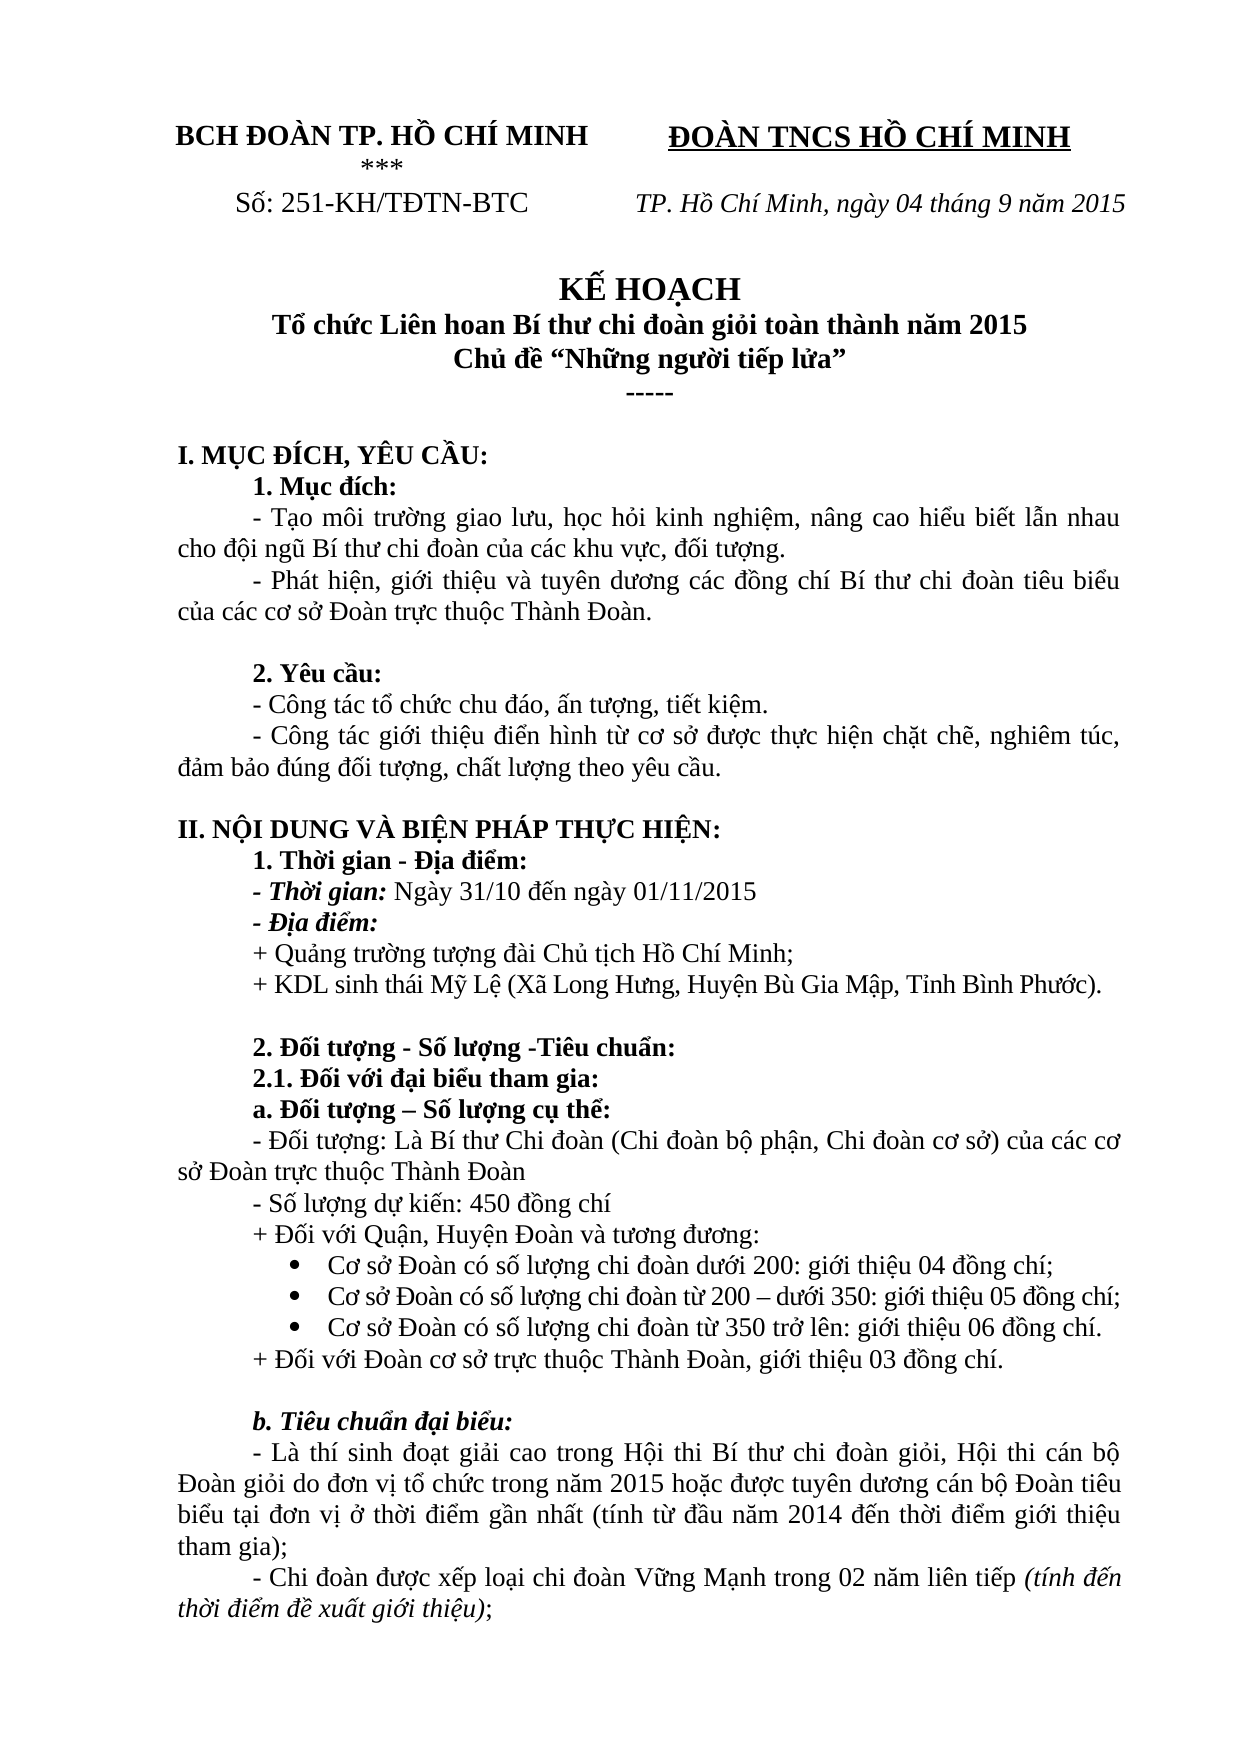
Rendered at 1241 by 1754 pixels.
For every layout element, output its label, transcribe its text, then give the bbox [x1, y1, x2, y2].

text - Số lượng dự kiến: 450 đồng chí [177, 1187, 1122, 1218]
text - Thời gian: Ngày 31/10 đến ngày 01/11/2015 [177, 875, 1122, 906]
text + Đối với Quận, Huyện Đoàn và tương đương: [177, 1218, 1122, 1249]
table_header BCH ĐOÀN TP. HỒ CHÍ MINH *** Số: 251-KH/TĐTN-BTC [162, 118, 601, 219]
text - Là thí sinh đoạt giải cao trong Hội thi Bí thư chi đoàn giỏi, Hội thi cán bộ Đoàn giỏi do đơn vị tổ chức trong năm 2015 hoặc được tuyên dương cán bộ Đoàn tiêu biểu tại đơn vị ở thời điểm gần nhất (tính từ đầu năm 2014 đến thời điểm giới thiệu tham gia); [177, 1436, 1122, 1561]
text b. Tiêu chuẩn đại biểu: [177, 1405, 1122, 1436]
text + KDL sinh thái Mỹ Lệ (Xã Long Hưng, Huyện Bù Gia Mập, Tỉnh Bình Phước). [177, 969, 1122, 1000]
text 2. Yêu cầu: [177, 657, 1122, 688]
list Cơ sở Đoàn có số lượng chi đoàn từ 350 trở lên: giới thiệu 06 đồng chí. [290, 1311, 1122, 1343]
list Cơ sở Đoàn có số lượng chi đoàn dưới 200: giới thiệu 04 đồng chí; [290, 1249, 1122, 1280]
text Tổ chức Liên hoan Bí thư chi đoàn giỏi toàn thành năm 2015 [177, 307, 1122, 341]
text KẾ HOẠCH [177, 269, 1122, 307]
text 1. Mục đích: [177, 470, 1122, 501]
text 2.1. Đối với đại biểu tham gia: [177, 1062, 1122, 1093]
list Cơ sở Đoàn có số lượng chi đoàn từ 200 – dưới 350: giới thiệu 05 đồng chí; [290, 1280, 1122, 1311]
text a. Đối tượng – Số lượng cụ thể: [177, 1093, 1122, 1124]
text - Đối tượng: Là Bí thư Chi đoàn (Chi đoàn bộ phận, Chi đoàn cơ sở) của các cơ sở Đoàn trực thuộc Thành Đoàn [177, 1124, 1122, 1187]
text + Đối với Đoàn cơ sở trực thuộc Thành Đoàn, giới thiệu 03 đồng chí. [177, 1343, 1122, 1374]
text ----- [177, 374, 1122, 408]
text - Công tác giới thiệu điển hình từ cơ sở được thực hiện chặt chẽ, nghiêm túc, đảm bảo đúng đối tượng, chất lượng theo yêu cầu. [177, 719, 1122, 782]
table_header ĐOÀN TNCS HỒ CHÍ MINH TP. Hồ Chí Minh, ngày 04 tháng 9 năm 2015 [601, 118, 1137, 219]
text - Công tác tổ chức chu đáo, ấn tượng, tiết kiệm. [177, 688, 1122, 719]
text 2. Đối tượng - Số lượng -Tiêu chuẩn: [177, 1031, 1122, 1062]
text - Phát hiện, giới thiệu và tuyên dương các đồng chí Bí thư chi đoàn tiêu biểu của các cơ sở Đoàn trực thuộc Thành Đoàn. [177, 564, 1122, 626]
text I. MỤC ĐÍCH, YÊU CẦU: [177, 439, 1122, 470]
text 1. Thời gian - Địa điểm: [177, 844, 1122, 875]
text - Địa điểm: [177, 906, 1122, 937]
text II. NỘI DUNG VÀ BIỆN PHÁP THỰC HIỆN: [177, 813, 1122, 844]
text - Chi đoàn được xếp loại chi đoàn Vững Mạnh trong 02 năm liên tiếp (tính đến thời điểm đề xuất giới thiệu); [177, 1561, 1122, 1623]
text - Tạo môi trường giao lưu, học hỏi kinh nghiệm, nâng cao hiểu biết lẫn nhau cho đội ngũ Bí thư chi đoàn của các khu vực, đối tượng. [177, 501, 1122, 564]
text Chủ đề “Những người tiếp lửa” [177, 341, 1122, 374]
text + Quảng trường tượng đài Chủ tịch Hồ Chí Minh; [177, 937, 1122, 969]
